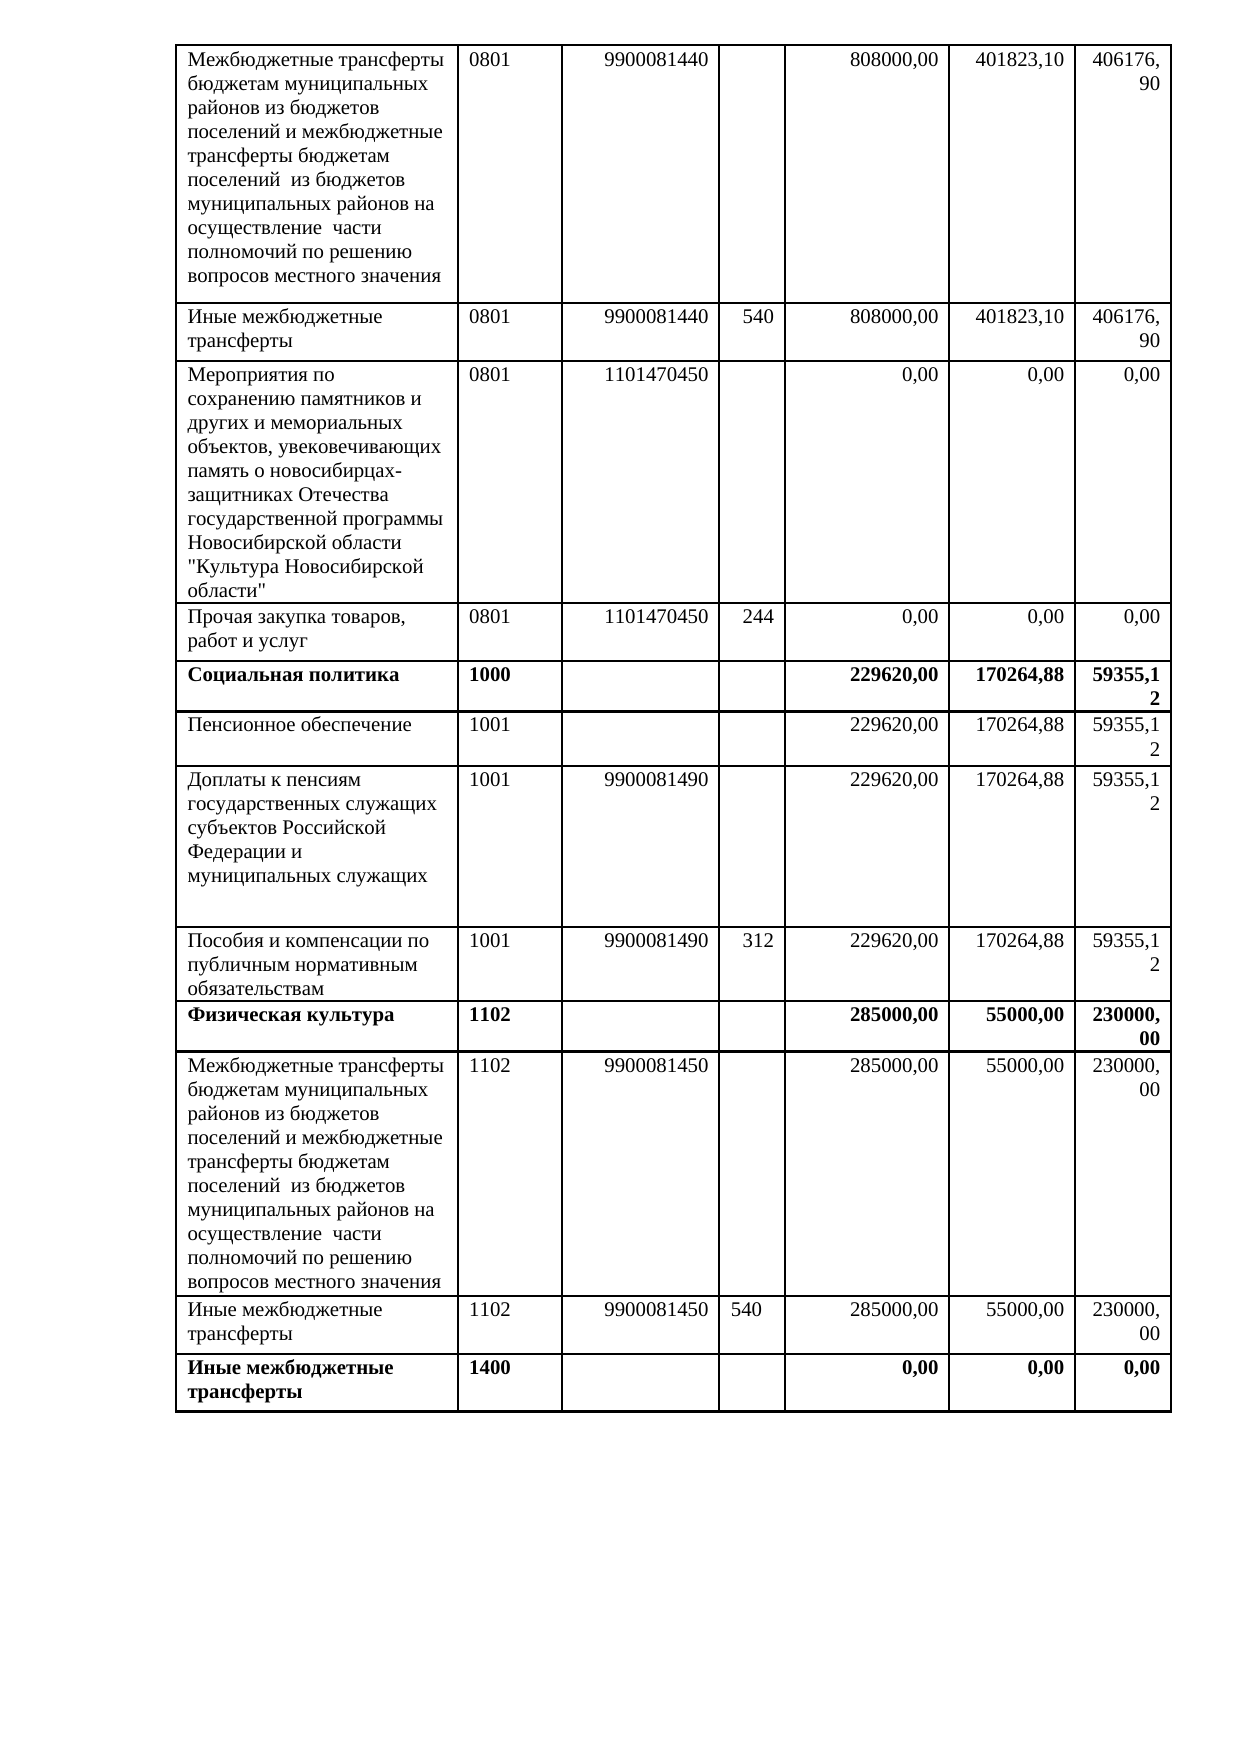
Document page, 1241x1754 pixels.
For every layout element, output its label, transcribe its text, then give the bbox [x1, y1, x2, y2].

table_cell 229620,00 [786, 713, 948, 765]
table_cell 0,00 [786, 1355, 948, 1410]
table_cell 312 [720, 928, 784, 1000]
table_cell [720, 767, 784, 926]
table_cell 0,00 [1076, 604, 1170, 660]
table_cell 0801 [459, 604, 561, 660]
table_cell 9900081490 [563, 767, 718, 926]
table_cell 808000,00 [786, 46, 948, 302]
table_cell 0,00 [1076, 1355, 1170, 1410]
table_cell 808000,00 [786, 304, 948, 359]
table_cell 9900081440 [563, 46, 718, 302]
table_cell [720, 1053, 784, 1295]
table_cell 59355,12 [1076, 767, 1170, 926]
table_cell Иные межбюджетные трансферты [177, 1297, 457, 1353]
table_cell 285000,00 [786, 1053, 948, 1295]
table_cell Иные межбюджетные трансферты [177, 1355, 457, 1410]
table_cell [563, 1002, 718, 1050]
table_cell 59355,12 [1076, 713, 1170, 765]
table_cell 230000,00 [1076, 1002, 1170, 1050]
table_cell 1101470450 [563, 362, 718, 602]
table_cell Доплаты к пенсиям государственных служащих субъектов Российской Федерации и муниципальных служащих [177, 767, 457, 926]
table_cell 230000,00 [1076, 1297, 1170, 1353]
table_cell 1101470450 [563, 604, 718, 660]
table_cell 0,00 [950, 1355, 1074, 1410]
table_cell 59355,12 [1076, 662, 1170, 710]
table_cell 285000,00 [786, 1297, 948, 1353]
table_cell Физическая культура [177, 1002, 457, 1050]
table_cell 230000,00 [1076, 1053, 1170, 1295]
table_cell 9900081490 [563, 928, 718, 1000]
table_cell 401823,10 [950, 304, 1074, 359]
table_cell 540 [720, 1297, 784, 1353]
table_cell 406176,90 [1076, 304, 1170, 359]
table_cell 170264,88 [950, 662, 1074, 710]
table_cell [177, 1053, 457, 1295]
table_cell Пособия и компенсации по публичным нормативным обязательствам [177, 928, 457, 1000]
table_cell [720, 713, 784, 765]
table_cell 9900081450 [563, 1053, 718, 1295]
table_cell 0,00 [786, 604, 948, 660]
table_cell Пенсионное обеспечение [177, 713, 457, 765]
table_cell 401823,10 [950, 46, 1074, 302]
table_cell 1400 [459, 1355, 561, 1410]
table_cell 55000,00 [950, 1053, 1074, 1295]
table_cell 0801 [459, 304, 561, 359]
table_cell [563, 713, 718, 765]
table_cell 1001 [459, 713, 561, 765]
table_cell [720, 46, 784, 302]
table_cell 1001 [459, 767, 561, 926]
table_cell 244 [720, 604, 784, 660]
table_cell 229620,00 [786, 767, 948, 926]
table_cell 9900081450 [563, 1297, 718, 1353]
table_cell [720, 1002, 784, 1050]
table_cell Социальная политика [177, 662, 457, 710]
table_cell 285000,00 [786, 1002, 948, 1050]
table_cell 0,00 [1076, 362, 1170, 602]
table_cell 0,00 [950, 362, 1074, 602]
table_cell Прочая закупка товаров, работ и услуг [177, 604, 457, 660]
table_cell 1102 [459, 1053, 561, 1295]
table_cell 55000,00 [950, 1297, 1074, 1353]
table_cell 9900081440 [563, 304, 718, 359]
table_cell 59355,12 [1076, 928, 1170, 1000]
table_cell [720, 662, 784, 710]
table_cell Иные межбюджетные трансферты [177, 304, 457, 359]
table_cell 170264,88 [950, 767, 1074, 926]
table_cell 540 [720, 304, 784, 359]
table_cell [563, 1355, 718, 1410]
table_cell 1102 [459, 1297, 561, 1353]
table_cell [563, 662, 718, 710]
table_cell 170264,88 [950, 928, 1074, 1000]
table_cell 0801 [459, 46, 561, 302]
table_cell 170264,88 [950, 713, 1074, 765]
table_cell 1000 [459, 662, 561, 710]
table_cell 1001 [459, 928, 561, 1000]
table_cell [720, 1355, 784, 1410]
table_cell 229620,00 [786, 662, 948, 710]
table_cell 0,00 [786, 362, 948, 602]
table_cell Мероприятия по сохранению памятников и других и мемориальных объектов, увековечивающих память о новосибирцах-защитниках Отечества государственной программы Новосибирской области "Культура Новосибирской области" [177, 362, 457, 602]
table_cell 0801 [459, 362, 561, 602]
table_cell [720, 362, 784, 602]
table_cell 0,00 [950, 604, 1074, 660]
table_cell 55000,00 [950, 1002, 1074, 1050]
table_cell 406176,90 [1076, 46, 1170, 302]
table_cell 229620,00 [786, 928, 948, 1000]
table_cell 1102 [459, 1002, 561, 1050]
